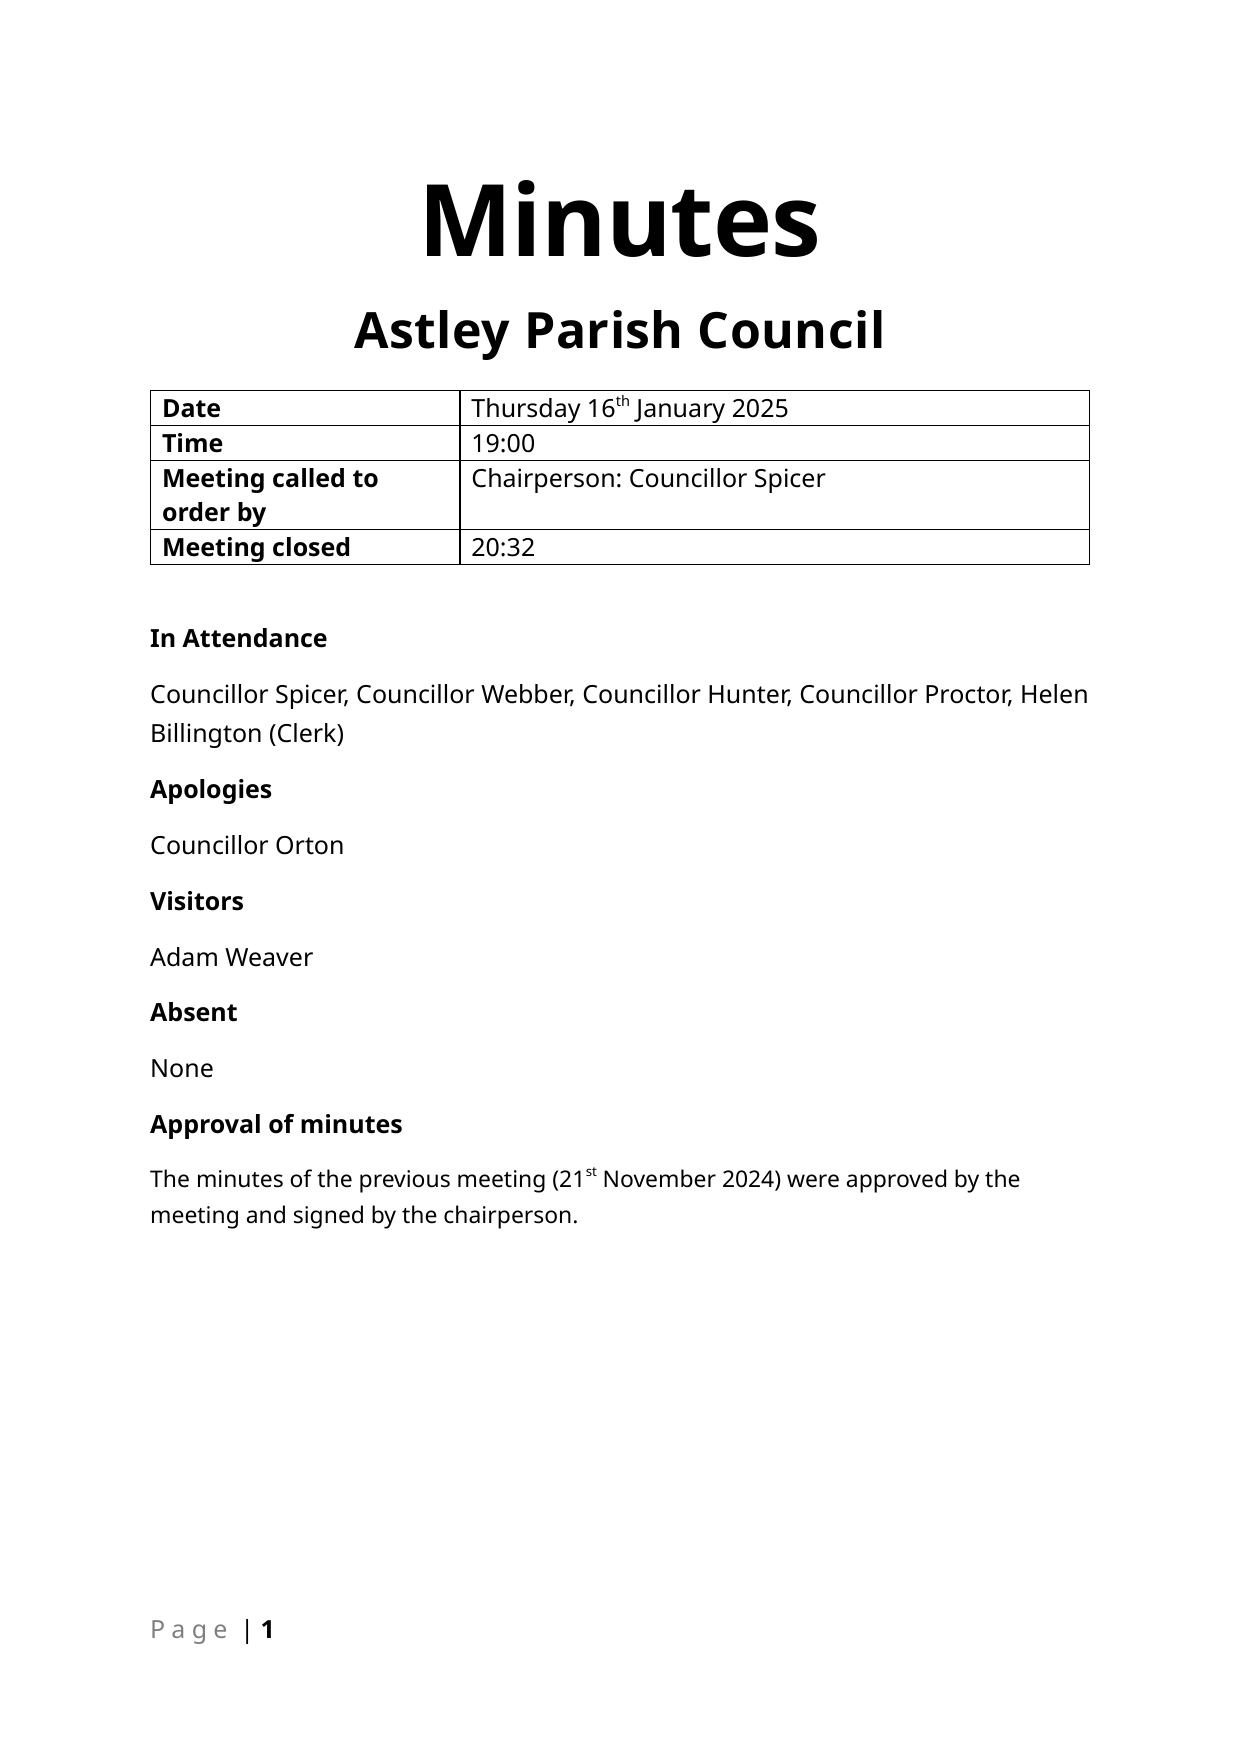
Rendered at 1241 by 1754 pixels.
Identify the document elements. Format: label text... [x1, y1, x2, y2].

table_cell Meeting called to order by [151, 461, 459, 529]
text Councillor Spicer, Councillor Webber, Councillor Hunter, Councillor Proctor, Helen Billington (Clerk) [150, 677, 1090, 750]
title Minutes [150, 150, 1090, 286]
text None [150, 1051, 1090, 1085]
text Astley Parish Council [150, 294, 1090, 363]
table_header Date [151, 391, 459, 425]
text Adam Weaver [150, 939, 1090, 973]
text The minutes of the previous meeting (21st November 2024) were approved by the meeting and signed by the chairperson. [150, 1163, 1090, 1230]
table_header Thursday 16th January 2025 [461, 391, 1089, 425]
table_cell 20:32 [461, 530, 1089, 564]
text Absent [150, 995, 1090, 1029]
table_cell Chairperson: Councillor Spicer [461, 461, 1089, 529]
table_cell Meeting closed [151, 530, 459, 564]
table_cell Time [151, 426, 459, 460]
table_cell 19:00 [461, 426, 1089, 460]
text In Attendance [150, 621, 1090, 655]
text Visitors [150, 883, 1090, 917]
text Apologies [150, 772, 1090, 806]
text Councillor Orton [150, 828, 1090, 862]
text Approval of minutes [150, 1107, 1090, 1141]
